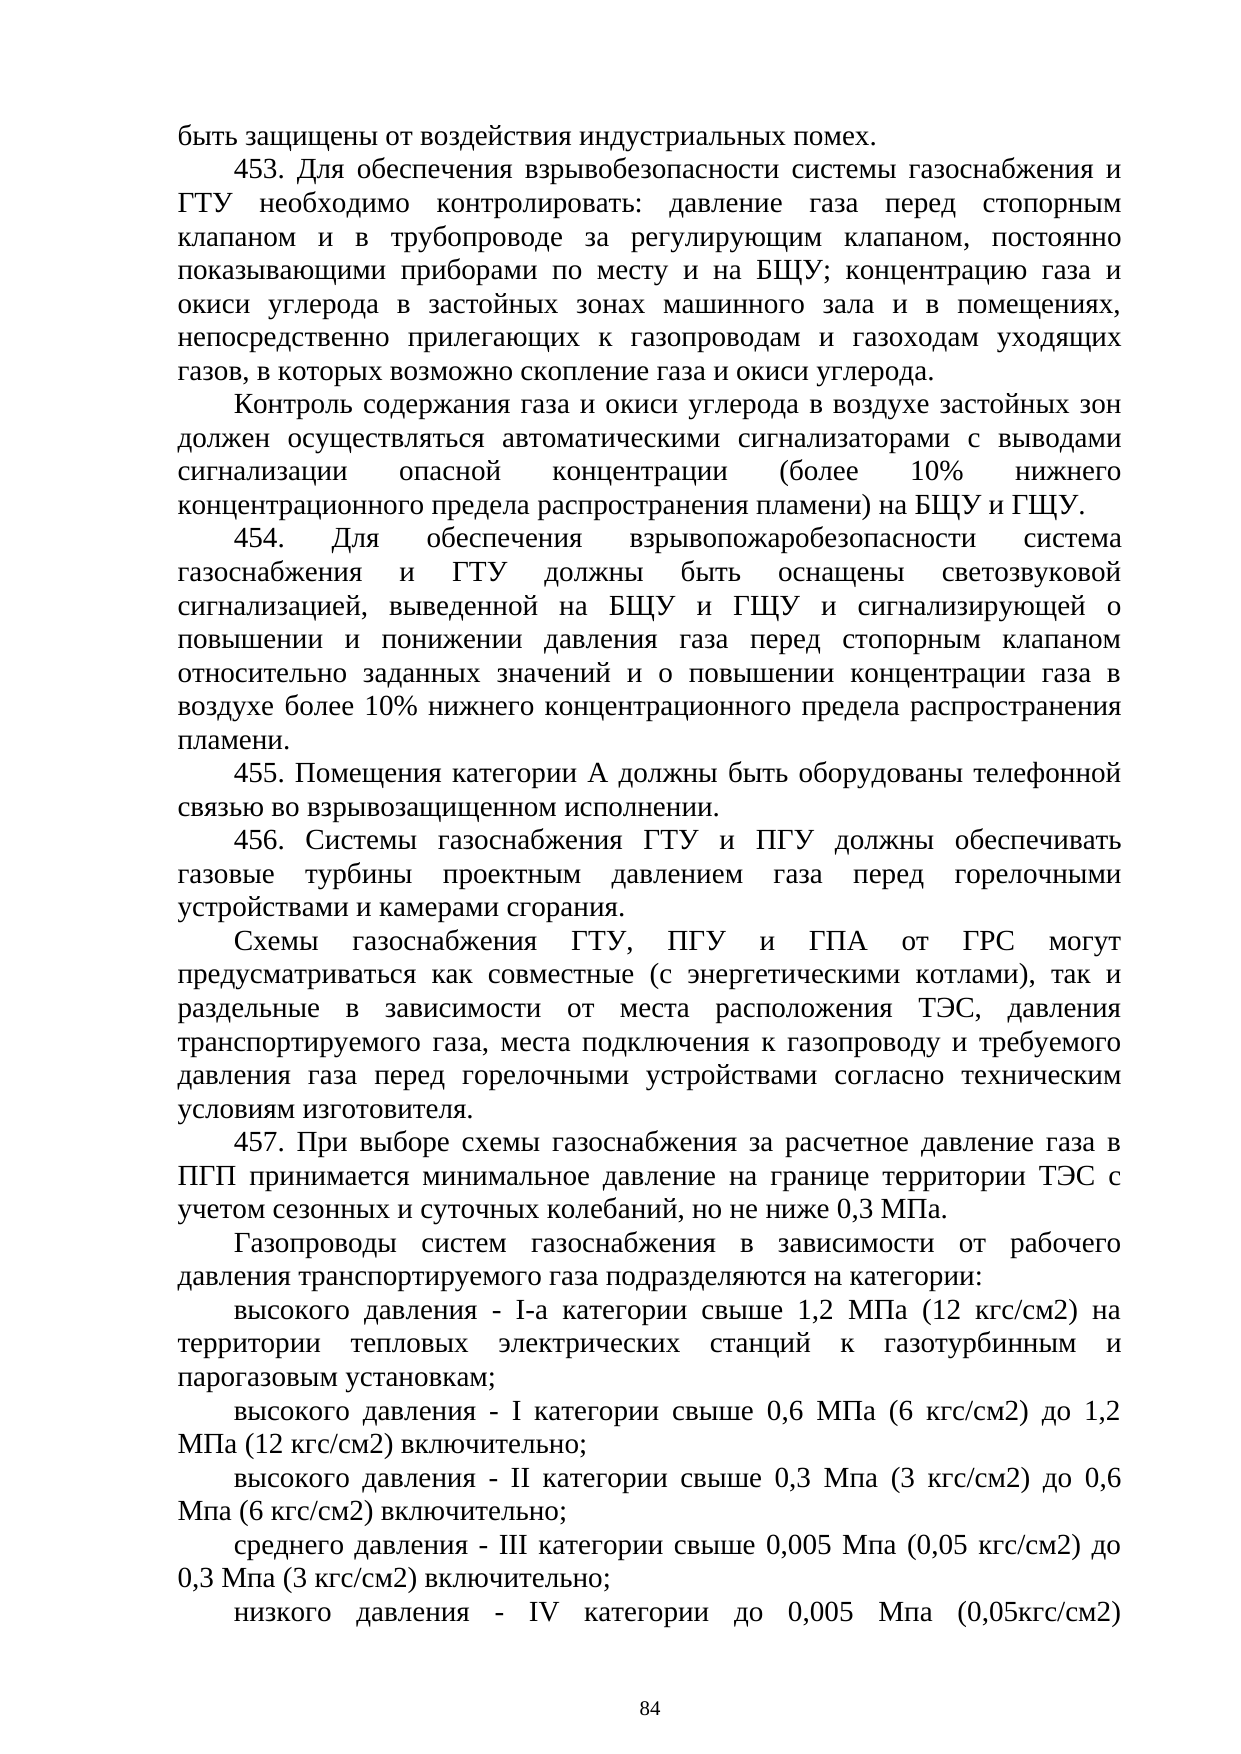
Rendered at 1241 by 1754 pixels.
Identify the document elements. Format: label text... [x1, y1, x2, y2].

text высокого давления - II категории свыше 0,3 Мпа (3 кгс/см2) до 0,6 Мпа (6 кгс/см2) включительно; [177, 1460, 1122, 1527]
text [177, 118, 1122, 152]
text 454. Для обеспечения взрывопожаробезопасности система газоснабжения и ГТУ должны быть оснащены светозвуковой сигнализацией, выведенной на БЩУ и ГЩУ и сигнализирующей о повышении и понижении давления газа перед стопорным клапаном относительно заданных значений и о повышении концентрации газа в воздухе более 10% нижнего концентрационного предела распространения пламени. [177, 521, 1122, 755]
text Контроль содержания газа и окиси углерода в воздухе застойных зон должен осуществляться автоматическими сигнализаторами с выводами сигнализации опасной концентрации (более 10% нижнего концентрационного предела распространения пламени) на БЩУ и ГЩУ. [177, 386, 1122, 521]
text 456. Системы газоснабжения ГТУ и ПГУ должны обеспечивать газовые турбины проектным давлением газа перед горелочными устройствами и камерами сгорания. [177, 822, 1122, 923]
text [177, 1594, 1122, 1627]
text 457. При выборе схемы газоснабжения за расчетное давление газа в ПГП принимается минимальное давление на границе территории ТЭС с учетом сезонных и суточных колебаний, но не ниже 0,3 МПа. [177, 1124, 1122, 1225]
text Газопроводы систем газоснабжения в зависимости от рабочего давления транспортируемого газа подразделяются на категории: [177, 1225, 1122, 1292]
text 453. Для обеспечения взрывобезопасности системы газоснабжения и ГТУ необходимо контролировать: давление газа перед стопорным клапаном и в трубопроводе за регулирующим клапаном, постоянно показывающими приборами по месту и на БЩУ; концентрацию газа и окиси углерода в застойных зонах машинного зала и в помещениях, непосредственно прилегающих к газопроводам и газоходам уходящих газов, в которых возможно скопление газа и окиси углерода. [177, 152, 1122, 386]
text высокого давления - I-а категории свыше 1,2 МПа (12 кгс/см2) на территории тепловых электрических станций к газотурбинным и парогазовым установкам; [177, 1292, 1122, 1393]
text 455. Помещения категории А должны быть оборудованы телефонной связью во взрывозащищенном исполнении. [177, 755, 1122, 822]
text среднего давления - III категории свыше 0,005 Мпа (0,05 кгс/см2) до 0,3 Мпа (3 кгс/см2) включительно; [177, 1527, 1122, 1594]
text высокого давления - I категории свыше 0,6 МПа (6 кгс/см2) до 1,2 МПа (12 кгс/см2) включительно; [177, 1393, 1122, 1460]
text Схемы газоснабжения ГТУ, ПГУ и ГПА от ГРС могут предусматриваться как совместные (с энергетическими котлами), так и раздельные в зависимости от места расположения ТЭС, давления транспортируемого газа, места подключения к газопроводу и требуемого давления газа перед горелочными устройствами согласно техническим условиям изготовителя. [177, 923, 1122, 1124]
